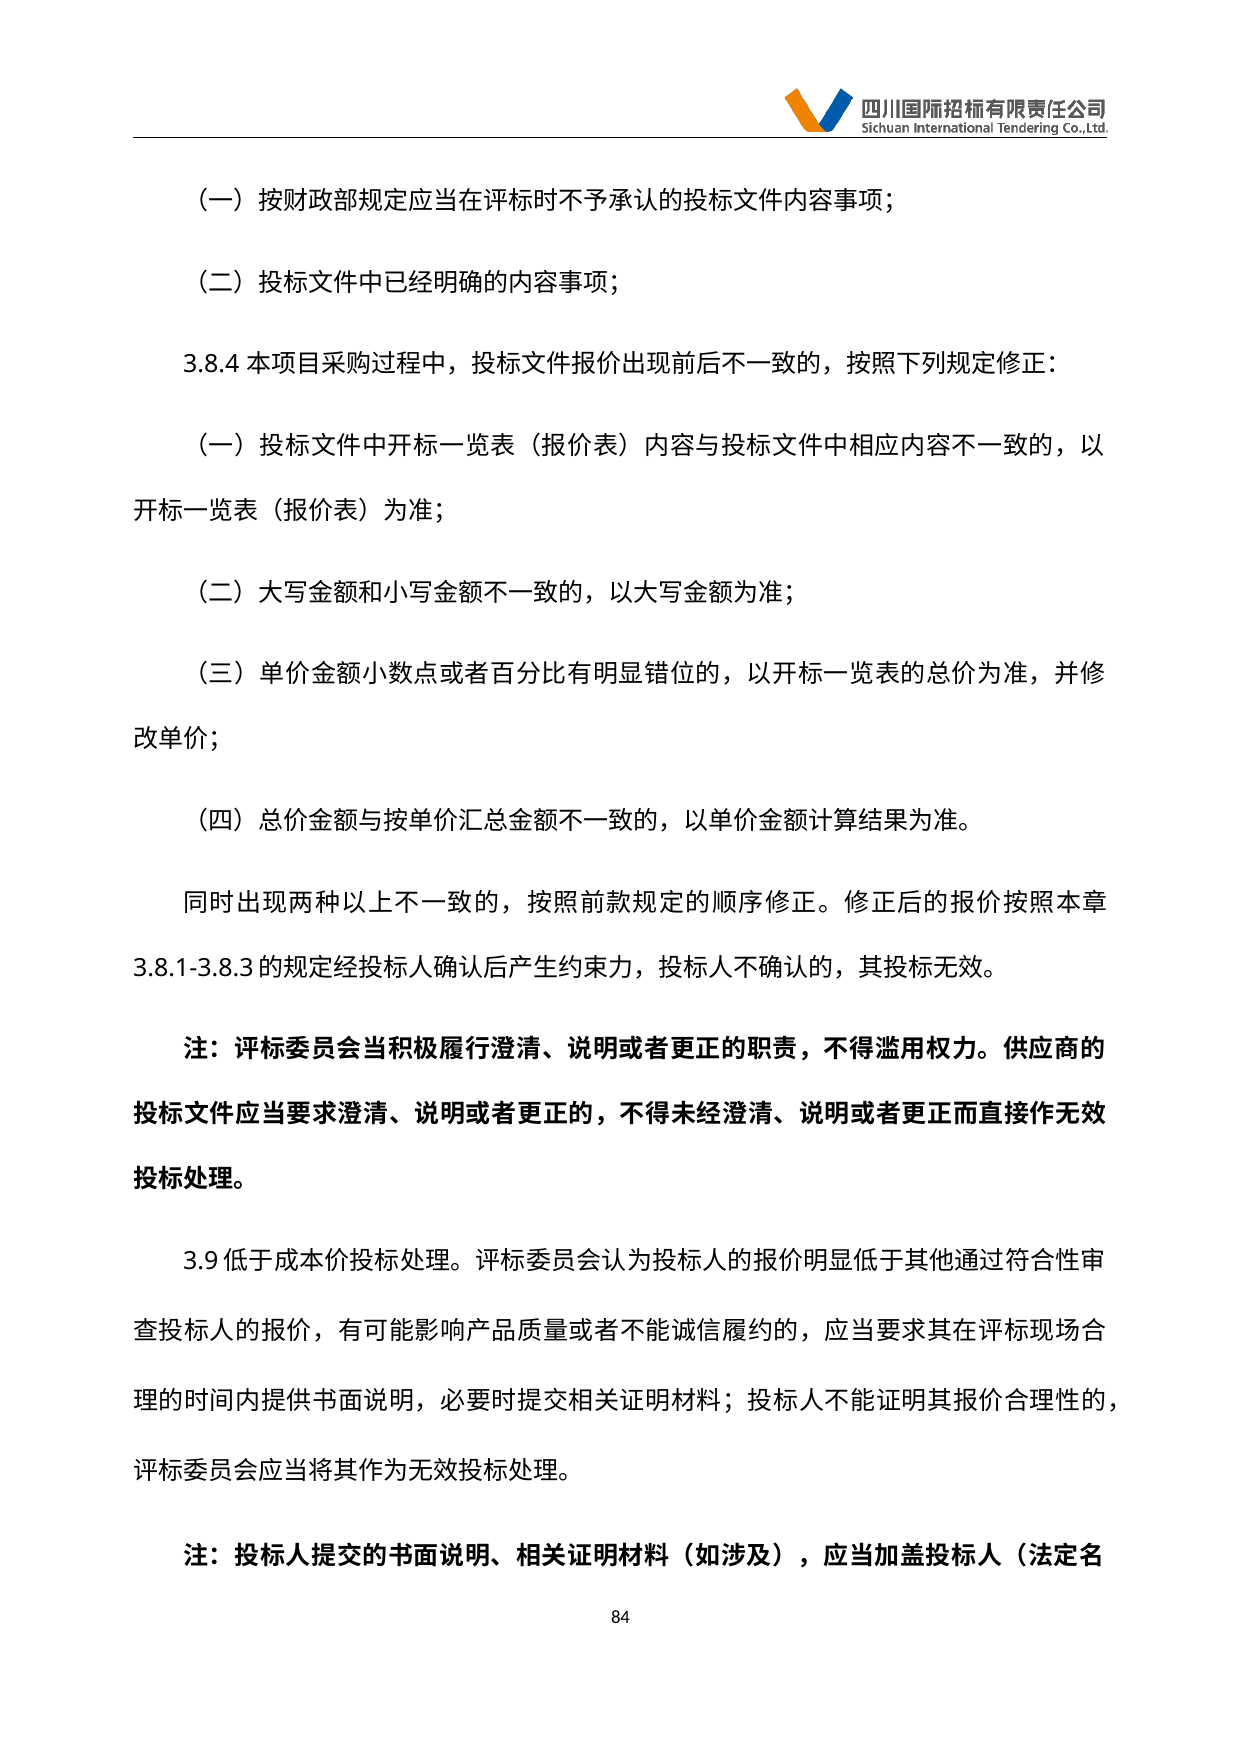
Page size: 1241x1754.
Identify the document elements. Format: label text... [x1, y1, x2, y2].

picture [784, 88, 1108, 135]
text 注：评标委员会当积极履行澄清、说明或者更正的职责，不得滥用权力。供应商的投标文件应当要求澄清、说明或者更正的，不得未经澄清、说明或者更正而直接作无效投标处理。 [133, 1014, 1107, 1209]
text （二）大写金额和小写金额不一致的，以大写金额为准； [133, 558, 1107, 623]
text （二）投标文件中已经明确的内容事项； [133, 248, 1107, 313]
text （四）总价金额与按单价汇总金额不一致的，以单价金额计算结果为准。 [133, 786, 1107, 851]
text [133, 1521, 1107, 1586]
text （一）按财政部规定应当在评标时不予承认的投标文件内容事项； [133, 166, 1107, 231]
text 3.8.4 本项目采购过程中，投标文件报价出现前后不一致的，按照下列规定修正： [133, 329, 1107, 394]
text 同时出现两种以上不一致的，按照前款规定的顺序修正。修正后的报价按照本章3.8.1-3.8.3的规定经投标人确认后产生约束力，投标人不确认的，其投标无效。 [133, 868, 1107, 998]
text （一）投标文件中开标一览表（报价表）内容与投标文件中相应内容不一致的，以开标一览表（报价表）为准； [133, 411, 1107, 541]
text 3.9低于成本价投标处理。评标委员会认为投标人的报价明显低于其他通过符合性审查投标人的报价，有可能影响产品质量或者不能诚信履约的，应当要求其在评标现场合理的时间内提供书面说明，必要时提交相关证明材料；投标人不能证明其报价合理性的，评标委员会应当将其作为无效投标处理。 [133, 1226, 1107, 1501]
text （三）单价金额小数点或者百分比有明显错位的，以开标一览表的总价为准，并修改单价； [133, 639, 1107, 769]
